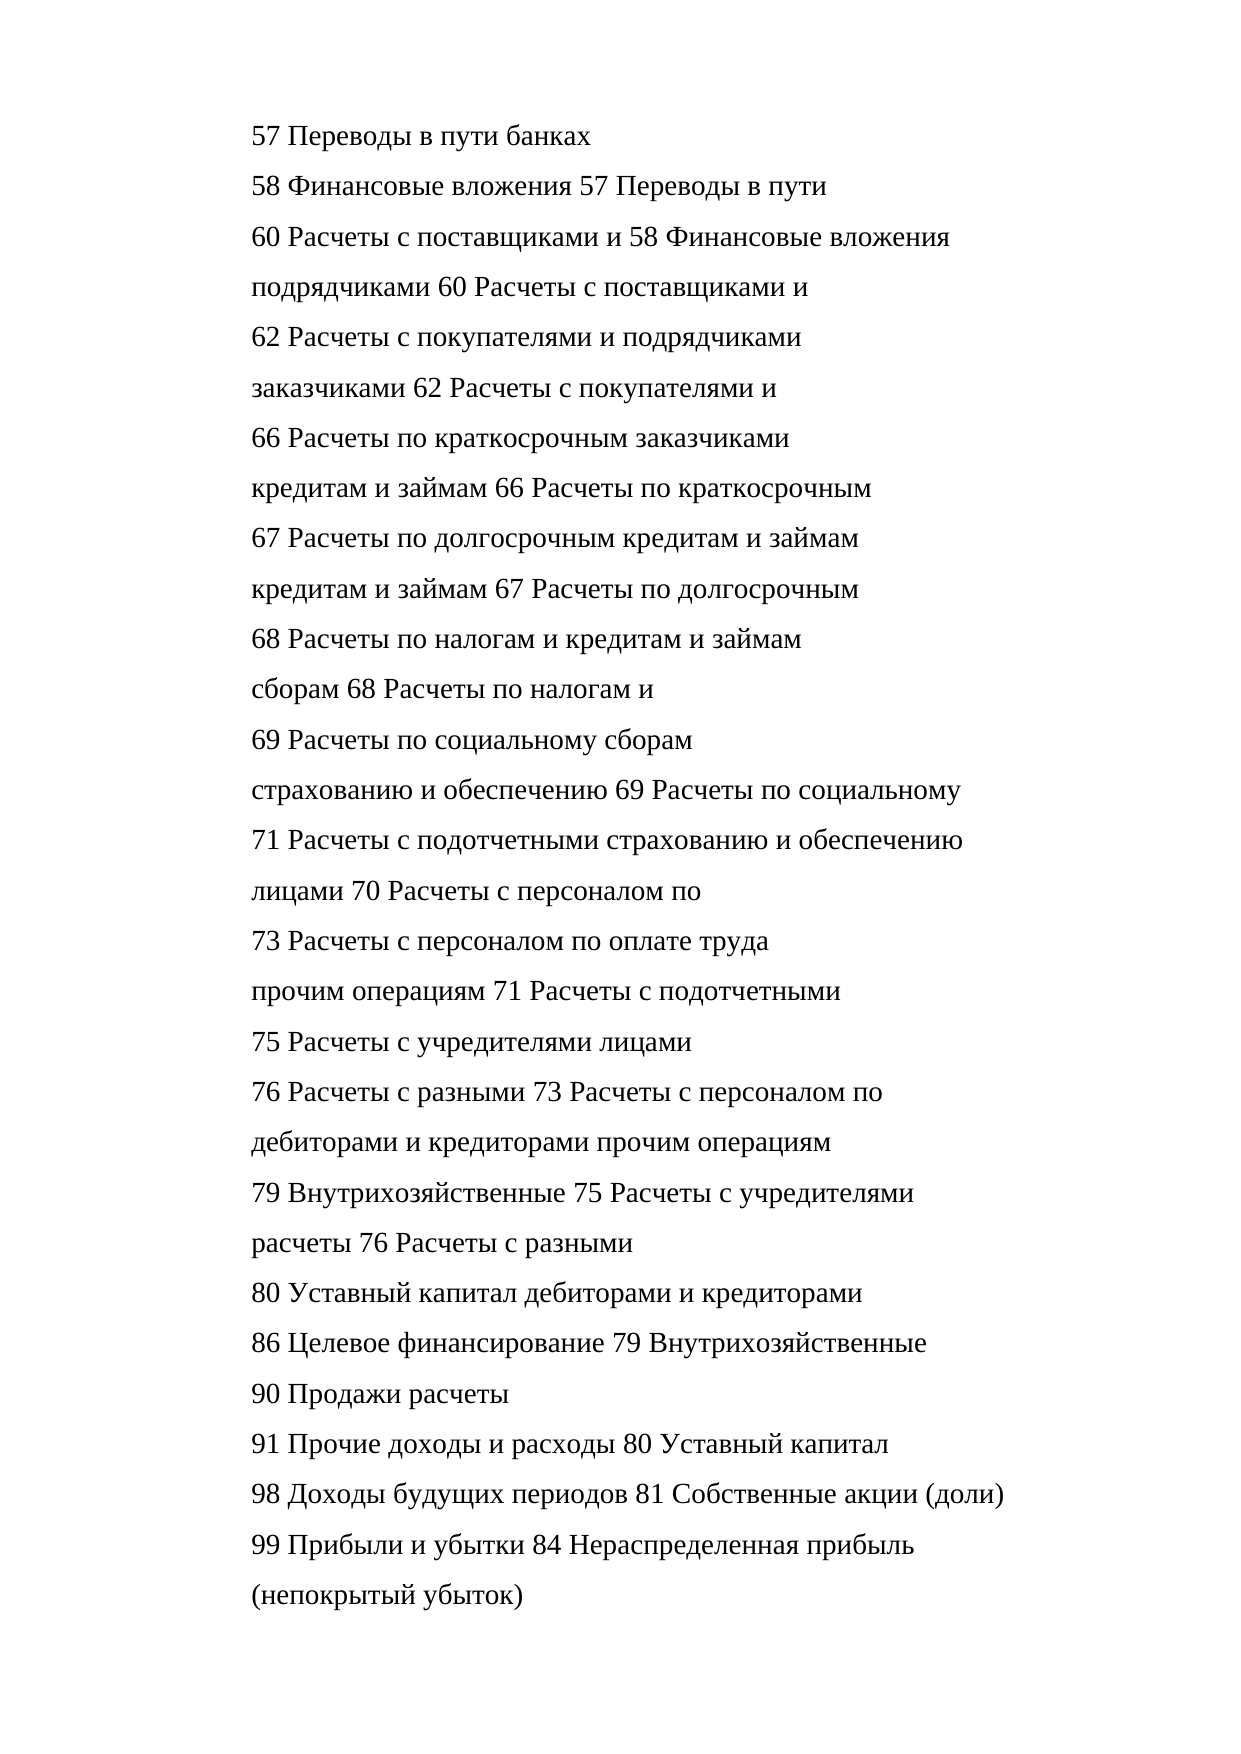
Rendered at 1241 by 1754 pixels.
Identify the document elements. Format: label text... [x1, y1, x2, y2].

text 79 Внутрихозяйственные 75 Расчеты с учредителями [177, 1175, 1152, 1208]
text 90 Продажи расчеты [177, 1376, 1152, 1409]
text дебиторами и кредиторами прочим операциям [177, 1124, 1152, 1158]
text 62 Расчеты с покупателями и подрядчиками [177, 319, 1152, 353]
text кредитам и займам 67 Расчеты по долгосрочным [177, 571, 1152, 604]
text расчеты 76 Расчеты с разными [177, 1225, 1152, 1258]
text 76 Расчеты с разными 73 Расчеты с персоналом по [177, 1074, 1152, 1108]
text 66 Расчеты по краткосрочным заказчиками [177, 420, 1152, 453]
text 60 Расчеты с поставщиками и 58 Финансовые вложения [177, 219, 1152, 252]
text 69 Расчеты по социальному сборам [177, 722, 1152, 755]
text 57 Переводы в пути банках [177, 118, 1152, 152]
text 86 Целевое финансирование 79 Внутрихозяйственные [177, 1326, 1152, 1359]
text 75 Расчеты с учредителями лицами [177, 1024, 1152, 1057]
text лицами 70 Расчеты с персоналом по [177, 873, 1152, 906]
text 80 Уставный капитал дебиторами и кредиторами [177, 1275, 1152, 1309]
text страхованию и обеспечению 69 Расчеты по социальному [177, 772, 1152, 806]
text 68 Расчеты по налогам и кредитам и займам [177, 621, 1152, 655]
text 91 Прочие доходы и расходы 80 Уставный капитал [177, 1426, 1152, 1460]
text (непокрытый убыток) [177, 1577, 1152, 1611]
text прочим операциям 71 Расчеты с подотчетными [177, 973, 1152, 1007]
text 73 Расчеты с персоналом по оплате труда [177, 923, 1152, 957]
text 67 Расчеты по долгосрочным кредитам и займам [177, 521, 1152, 554]
text подрядчиками 60 Расчеты с поставщиками и [177, 269, 1152, 303]
text кредитам и займам 66 Расчеты по краткосрочным [177, 470, 1152, 504]
text заказчиками 62 Расчеты с покупателями и [177, 370, 1152, 403]
text 99 Прибыли и убытки 84 Нераспределенная прибыль [177, 1527, 1152, 1560]
text 58 Финансовые вложения 57 Переводы в пути [177, 168, 1152, 202]
text 98 Доходы будущих периодов 81 Собственные акции (доли) [177, 1477, 1152, 1510]
text сборам 68 Расчеты по налогам и [177, 672, 1152, 705]
text 71 Расчеты с подотчетными страхованию и обеспечению [177, 822, 1152, 856]
